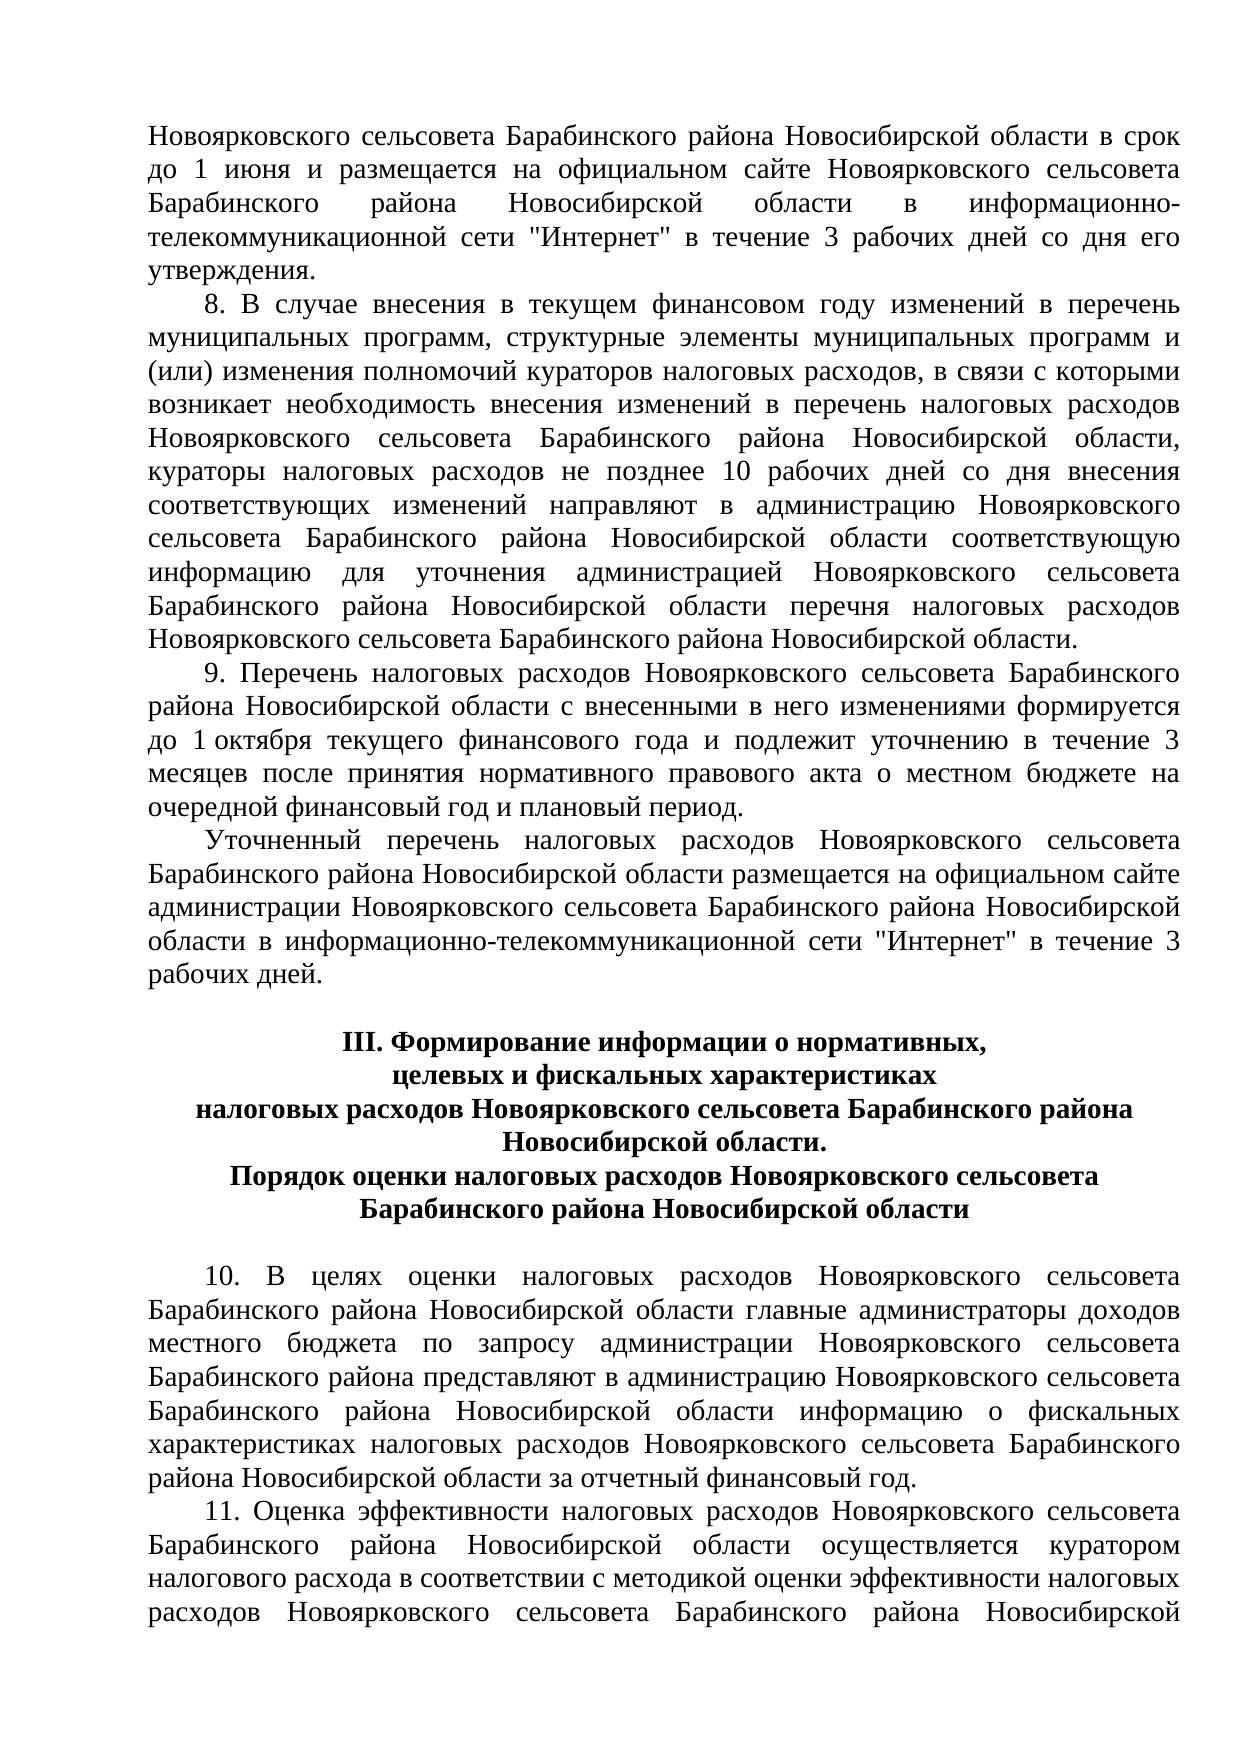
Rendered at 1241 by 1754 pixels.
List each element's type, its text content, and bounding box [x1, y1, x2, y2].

text 9. Перечень налоговых расходов Новоярковского сельсовета Барабинского района Новосибирской области с внесенными в него изменениями формируется до 1 октября текущего финансового года и подлежит уточнению в течение 3 месяцев после принятия нормативного правового акта о местном бюджете на очередной финансовый год и плановый период. [148, 655, 1181, 822]
title III. Формирование информации о нормативных, [148, 1024, 1181, 1057]
title налоговых расходов Новоярковского сельсовета Барабинского района Новосибирской области. [148, 1091, 1181, 1158]
text 10. В целях оценки налоговых расходов Новоярковского сельсовета Барабинского района Новосибирской области главные администраторы доходов местного бюджета по запросу администрации Новоярковского сельсовета Барабинского района представляют в администрацию Новоярковского сельсовета Барабинского района Новосибирской области информацию о фискальных характеристиках налоговых расходов Новоярковского сельсовета Барабинского района Новосибирской области за отчетный финансовый год. [148, 1258, 1181, 1493]
text Уточненный перечень налоговых расходов Новоярковского сельсовета Барабинского района Новосибирской области размещается на официальном сайте администрации Новоярковского сельсовета Барабинского района Новосибирской области в информационно-телекоммуникационной сети "Интернет" в течение 3 рабочих дней. [148, 822, 1181, 990]
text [148, 1493, 1181, 1627]
title целевых и фискальных характеристиках [148, 1057, 1181, 1091]
title Порядок оценки налоговых расходов Новоярковского сельсовета Барабинского района Новосибирской области [148, 1158, 1181, 1225]
text 8. В случае внесения в текущем финансовом году изменений в перечень муниципальных программ, структурные элементы муниципальных программ и (или) изменения полномочий кураторов налоговых расходов, в связи с которыми возникает необходимость внесения изменений в перечень налоговых расходов Новоярковского сельсовета Барабинского района Новосибирской области, кураторы налоговых расходов не позднее 10 рабочих дней со дня внесения соответствующих изменений направляют в администрацию Новоярковского сельсовета Барабинского района Новосибирской области соответствующую информацию для уточнения администрацией Новоярковского сельсовета Барабинского района Новосибирской области перечня налоговых расходов Новоярковского сельсовета Барабинского района Новосибирской области. [148, 286, 1181, 655]
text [148, 118, 1181, 286]
